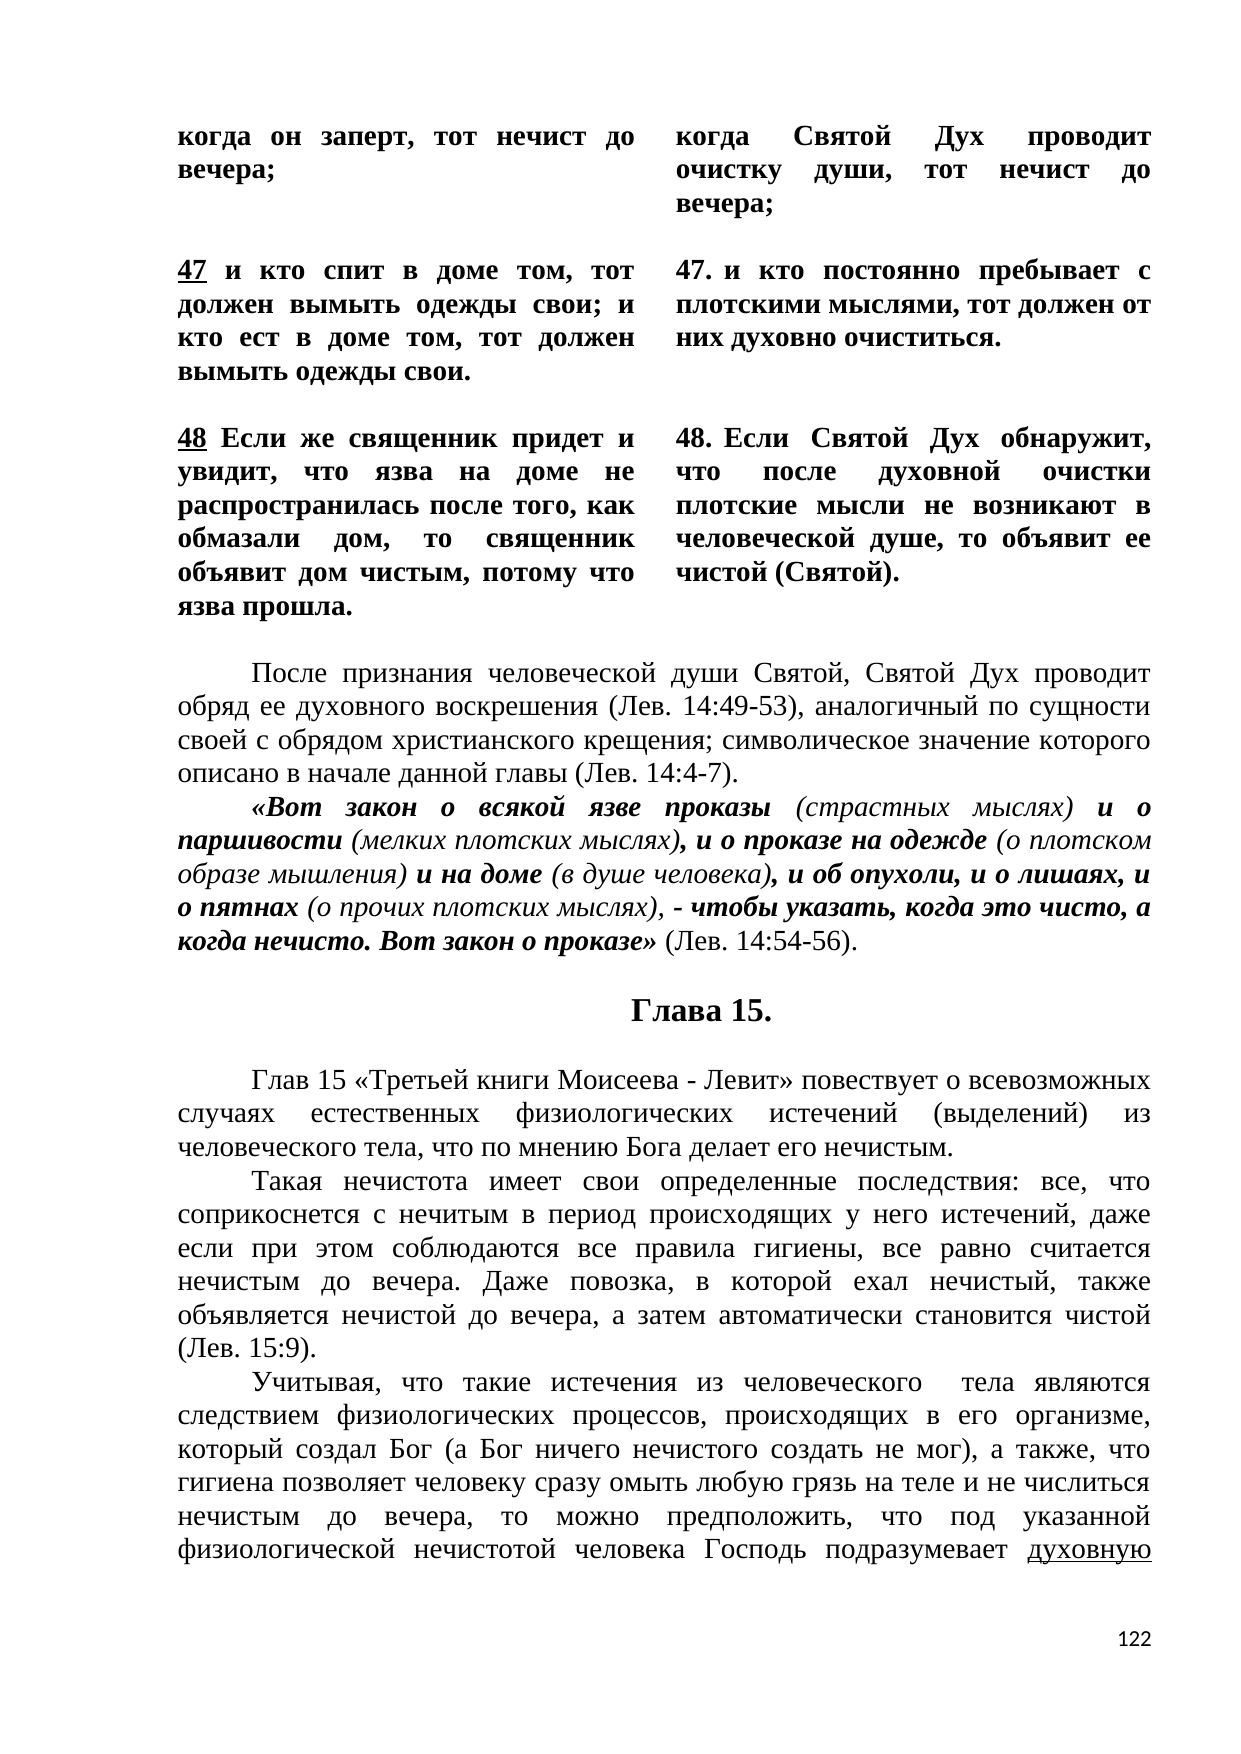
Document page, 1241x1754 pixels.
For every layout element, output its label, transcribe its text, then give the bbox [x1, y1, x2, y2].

table_cell Если Святой Дух обнаружит, что после духовной очистки плотские мысли не возникают в человеческой душе, то объявит ее чистой (Святой). [664, 420, 1163, 621]
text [177, 1364, 1152, 1565]
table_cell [664, 118, 1163, 252]
table_cell и кто постоянно пребывает с плотскими мыслями, тот должен от них духовно очиститься. [664, 252, 1163, 420]
table_cell 48 Если же священник придет и увидит, что язва на доме не распространилась после того, как обмазали дом, то священник объявит дом чистым, потому что язва прошла. [166, 420, 664, 621]
text Глава 15. [177, 990, 1152, 1028]
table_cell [166, 118, 664, 252]
text «Вот закон о всякой язве проказы (страстных мыслях) и о паршивости (мелких плотских мыслях), и о проказе на одежде (о плотском образе мышления) и на доме (в душе человека), и об опухоли, и о лишаях, и о пятнах (о прочих плотских мыслях), - чтобы указать, когда это чисто, а когда нечисто. Вот закон о проказе» (Лев. 14:54-56). [177, 789, 1152, 957]
text Такая нечистота имеет свои определенные последствия: все, что соприкоснется с нечитым в период происходящих у него истечений, даже если при этом соблюдаются все правила гигиены, все равно считается нечистым до вечера. Даже повозка, в которой ехал нечистый, также объявляется нечистой до вечера, а затем автоматически становится чистой (Лев. 15:9). [177, 1163, 1152, 1364]
text После признания человеческой души Святой, Святой Дух проводит обряд ее духовного воскрешения (Лев. 14:49-53), аналогичный по сущности своей с обрядом христианского крещения; символическое значение которого описано в начале данной главы (Лев. 14:4-7). [177, 655, 1152, 789]
table_cell 47 и кто спит в доме том, тот должен вымыть одежды свои; и кто ест в доме том, тот должен вымыть одежды свои. [166, 252, 664, 420]
text Глав 15 «Третьей книги Моисеева - Левит» повествует о всевозможных случаях естественных физиологических истечений (выделений) из человеческого тела, что по мнению Бога делает его нечистым. [177, 1062, 1152, 1163]
